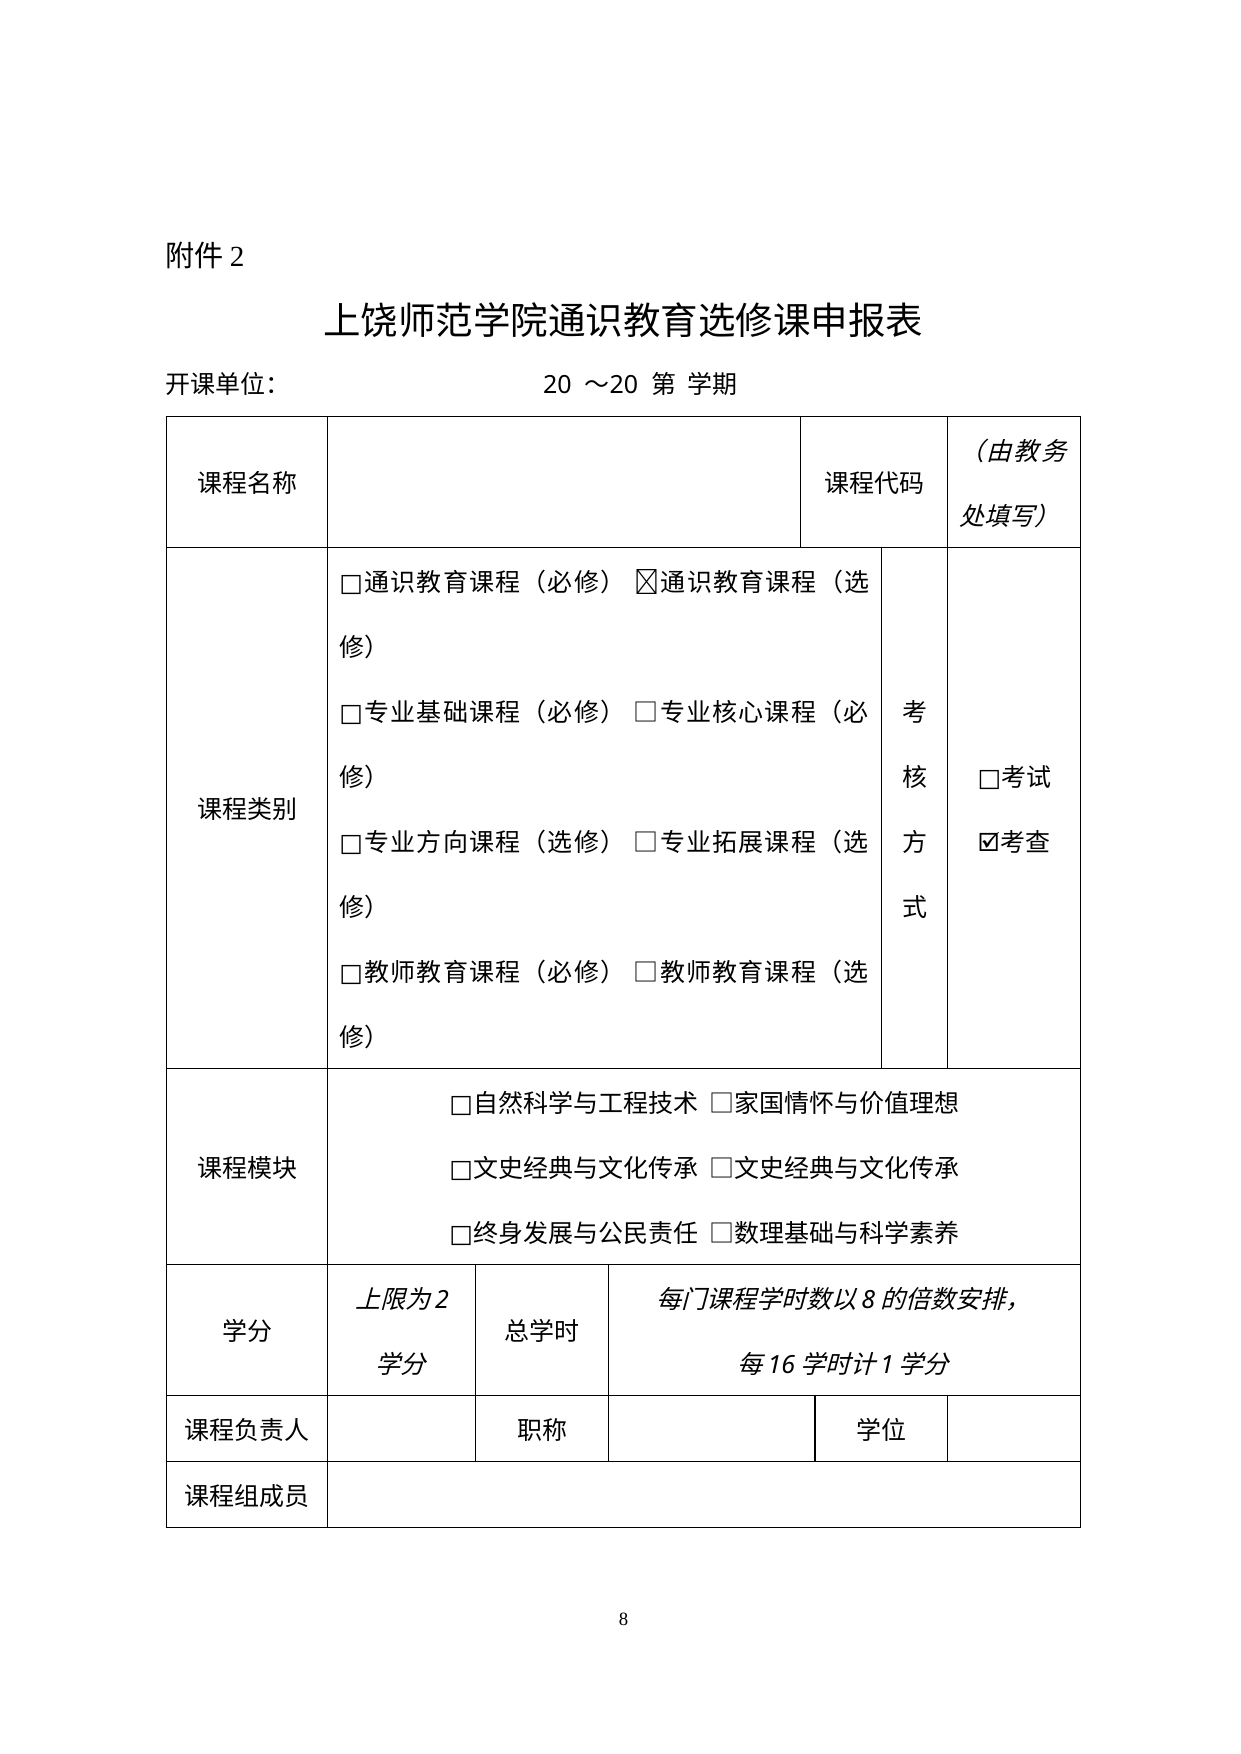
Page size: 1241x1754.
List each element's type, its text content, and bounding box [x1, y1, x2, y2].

table_cell [609, 1396, 814, 1461]
table_cell 总学时 [476, 1265, 608, 1395]
table_cell [328, 1396, 475, 1461]
text 附件2 [165, 233, 1081, 275]
table_header 课程名称 [167, 417, 327, 547]
table_cell 课程组成员（选填） [167, 1462, 327, 1527]
table_cell □通识教育课程（必修） 通识教育课程（选修） □专业基础课程（必修） □专业核心课程（必修） □专业方向课程（选修） □专业拓展课程（选修） □教师教育课程（必修） □教师教育课程（选修） [328, 548, 881, 1068]
table_cell □考试 考查 [948, 548, 1080, 1068]
table_cell 学位 [816, 1396, 947, 1461]
table_cell 考核方式 [882, 548, 947, 1068]
table_cell 课程模块 [167, 1069, 327, 1264]
table_header [328, 417, 800, 547]
table_header 课程代码 [801, 417, 947, 547]
text 上饶师范学院通识教育选修课申报表 [165, 286, 1081, 351]
table_cell 课程类别 [167, 548, 327, 1068]
text 开课单位： 20 ～20 第 学期 [165, 351, 1081, 416]
table_cell 职称 [476, 1396, 608, 1461]
table_cell □自然科学与工程技术 □家国情怀与价值理想 □文史经典与文化传承 □文史经典与文化传承 □终身发展与公民责任 □数理基础与科学素养 [328, 1069, 1080, 1264]
table_cell [328, 1462, 1080, 1527]
table_cell 每门课程学时数以8的倍数安排， 每16学时计1学分 [609, 1265, 1080, 1395]
table_cell 课程负责人 [167, 1396, 327, 1461]
table_header （由教务处填写） [948, 417, 1080, 547]
table_cell 学分 [167, 1265, 327, 1395]
table_cell [948, 1396, 1080, 1461]
table_cell 上限为2学分 [328, 1265, 475, 1395]
